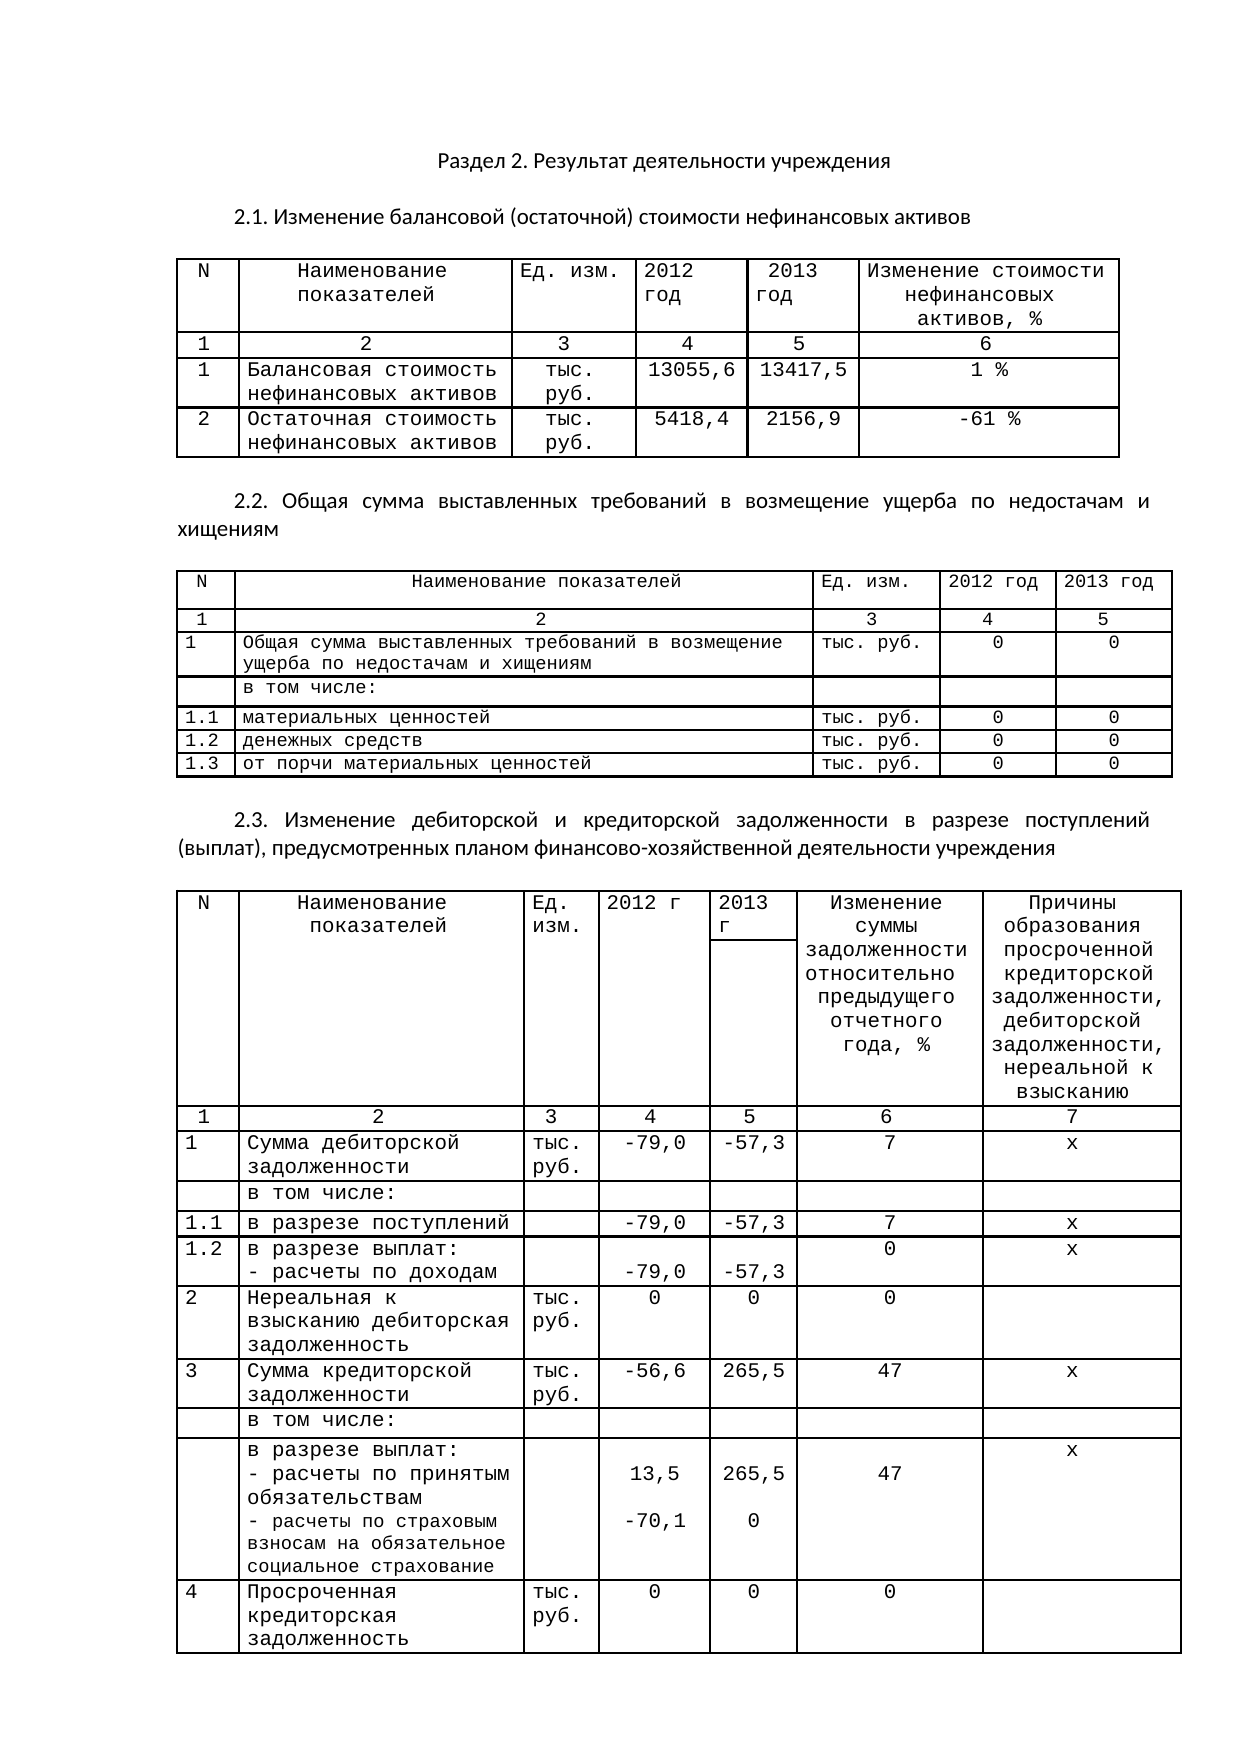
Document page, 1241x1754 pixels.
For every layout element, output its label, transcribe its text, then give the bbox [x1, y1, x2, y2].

table_header Наименование показателей [240, 260, 511, 331]
table_cell 6 [798, 1107, 982, 1130]
table_cell 1.1 [178, 708, 234, 729]
table_cell в том числе: [236, 678, 812, 705]
table_cell 1.1 [178, 1212, 238, 1235]
table_cell 0 [798, 1581, 982, 1652]
table_cell -79,0 [600, 1132, 709, 1179]
table_header 2012 г [600, 892, 709, 1104]
table_cell x [984, 1360, 1180, 1407]
table_cell [711, 1182, 796, 1210]
table_cell 6 [860, 333, 1118, 357]
table_cell [525, 1238, 598, 1285]
table_cell 0 [1057, 731, 1171, 752]
table_cell 7 [984, 1107, 1180, 1130]
table_cell [941, 678, 1055, 705]
table_cell 2 [236, 610, 812, 631]
table_cell 1 [178, 633, 234, 675]
table_cell [984, 1287, 1180, 1358]
table_cell 3 [814, 610, 939, 631]
table_cell 4 [178, 1581, 238, 1652]
table_cell 5 [1057, 610, 1171, 631]
table_cell в разрезе выплат: - расчеты по доходам [240, 1238, 523, 1285]
table_cell [984, 1409, 1180, 1437]
table_cell тыс. руб. [513, 359, 635, 406]
table_cell [814, 678, 939, 705]
table_header Ед. изм. [513, 260, 635, 331]
table_cell [798, 1182, 982, 1210]
table_cell [600, 1182, 709, 1210]
table_cell 0 [798, 1238, 982, 1285]
table_cell тыс. руб. [525, 1581, 598, 1652]
table_cell [984, 1581, 1180, 1652]
table_cell [1057, 678, 1171, 705]
table_cell -57,3 [711, 1238, 796, 1285]
table_cell тыс. руб. [814, 708, 939, 729]
table_cell в том числе: [240, 1182, 523, 1210]
table_cell -79,0 [600, 1238, 709, 1285]
text Раздел 2. Результат деятельности учреждения [177, 146, 1152, 174]
table_cell 265,5 0 [711, 1439, 796, 1579]
table_header N [178, 572, 234, 607]
table_header Ед. изм. [525, 892, 598, 1104]
table_cell [178, 678, 234, 705]
text 2.2. Общая сумма выставленных требований в возмещение ущерба по недостачам и хищениям [177, 486, 1152, 542]
table_cell Сумма кредиторской задолженности [240, 1360, 523, 1407]
table_cell 0 [711, 1287, 796, 1358]
table_cell тыс. руб. [814, 731, 939, 752]
table_cell 4 [941, 610, 1055, 631]
table_header N [178, 892, 238, 1104]
table_cell 1 [178, 610, 234, 631]
table_cell Просроченная кредиторская задолженность [240, 1581, 523, 1652]
table_cell -79,0 [600, 1212, 709, 1235]
table_cell 2 [178, 409, 238, 456]
table_cell 0 [600, 1581, 709, 1652]
table_cell [525, 1439, 598, 1579]
table_cell 0 [941, 633, 1055, 675]
table_header N [178, 260, 238, 331]
table_cell 3 [178, 1360, 238, 1407]
table_header Наименование показателей [236, 572, 812, 607]
table_cell 0 [798, 1287, 982, 1358]
table_cell 13,5 -70,1 [600, 1439, 709, 1579]
table_header 2013 г [711, 892, 796, 939]
table_cell 0 [711, 1581, 796, 1652]
table_cell 0 [941, 731, 1055, 752]
table_header 2013 год [749, 260, 858, 331]
table_cell 0 [1057, 633, 1171, 675]
table_cell Остаточная стоимость нефинансовых активов [240, 409, 511, 456]
table_cell [525, 1182, 598, 1210]
table_cell денежных средств [236, 731, 812, 752]
table_cell 5 [711, 1107, 796, 1130]
table_cell [984, 1182, 1180, 1210]
table_cell 3 [525, 1107, 598, 1130]
table_cell 2156,9 [749, 409, 858, 456]
table_cell Балансовая стоимость нефинансовых активов [240, 359, 511, 406]
table_cell 0 [1057, 708, 1171, 729]
table_cell 13055,6 [637, 359, 746, 406]
table_cell 7 [798, 1132, 982, 1179]
table_cell x [984, 1212, 1180, 1235]
table_cell 265,5 [711, 1360, 796, 1407]
table_cell в том числе: [240, 1409, 523, 1437]
table_cell тыс. руб. [513, 409, 635, 456]
table_cell 1 [178, 1107, 238, 1130]
table_cell x [984, 1238, 1180, 1285]
table_cell тыс. руб. [525, 1287, 598, 1358]
table_header 2013 год [1057, 572, 1171, 607]
table_cell 4 [600, 1107, 709, 1130]
table_cell 47 [798, 1439, 982, 1579]
table_cell тыс. руб. [814, 633, 939, 675]
table_cell 0 [600, 1287, 709, 1358]
table_cell 5 [749, 333, 858, 357]
table_cell -57,3 [711, 1212, 796, 1235]
table_cell 0 [941, 708, 1055, 729]
table_cell 1 [178, 333, 238, 357]
text 2.1. Изменение балансовой (остаточной) стоимости нефинансовых активов [177, 202, 1152, 230]
table_cell 13417,5 [749, 359, 858, 406]
table_cell 2 [240, 333, 511, 357]
table_cell 1.2 [178, 1238, 238, 1285]
text 2.3. Изменение дебиторской и кредиторской задолженности в разрезе поступлений (выплат), предусмотренных планом финансово-хозяйственной деятельности учреждения [177, 806, 1152, 862]
table_cell 2 [178, 1287, 238, 1358]
table_cell 2 [240, 1107, 523, 1130]
table_cell 1.3 [178, 754, 234, 775]
table_cell тыс. руб. [525, 1360, 598, 1407]
table_cell [178, 1409, 238, 1437]
table_cell материальных ценностей [236, 708, 812, 729]
table_header 2012 год [941, 572, 1055, 607]
table_cell -56,6 [600, 1360, 709, 1407]
table_header Причины образования просроченной кредиторской задолженности, дебиторской задолженности, нереальной к взысканию [984, 892, 1180, 1104]
table_cell 5418,4 [637, 409, 746, 456]
table_cell 0 [941, 754, 1055, 775]
table_cell в разрезе поступлений [240, 1212, 523, 1235]
table_cell [798, 1409, 982, 1437]
table_header Наименование показателей [240, 892, 523, 1104]
table_cell [711, 941, 796, 1104]
table_cell [600, 1409, 709, 1437]
table_cell [525, 1212, 598, 1235]
table_cell 1 [178, 359, 238, 406]
table_header Изменение суммы задолженности относительно предыдущего отчетного года, % [798, 892, 982, 1104]
table_cell -61 % [860, 409, 1118, 456]
table_cell в разрезе выплат: - расчеты по принятым обязательствам - расчеты по страховым взносам на обязательное социальное страхование [240, 1439, 523, 1579]
table_header 2012 год [637, 260, 746, 331]
table_cell Нереальная к взысканию дебиторская задолженность [240, 1287, 523, 1358]
table_header Ед. изм. [814, 572, 939, 607]
table_cell 47 [798, 1360, 982, 1407]
table_cell 4 [637, 333, 746, 357]
table_cell x [984, 1132, 1180, 1179]
table_cell 1 [178, 1132, 238, 1179]
table_cell х [984, 1439, 1180, 1579]
table_header Изменение стоимости нефинансовых активов, % [860, 260, 1118, 331]
table_cell 7 [798, 1212, 982, 1235]
table_cell 1 % [860, 359, 1118, 406]
table_cell тыс. руб. [525, 1132, 598, 1179]
table_cell 3 [513, 333, 635, 357]
table_cell [178, 1439, 238, 1579]
table_cell [525, 1409, 598, 1437]
table_cell 1.2 [178, 731, 234, 752]
table_cell 0 [1057, 754, 1171, 775]
table_cell от порчи материальных ценностей [236, 754, 812, 775]
table_cell [711, 1409, 796, 1437]
table_cell тыс. руб. [814, 754, 939, 775]
table_cell -57,3 [711, 1132, 796, 1179]
table_cell Сумма дебиторской задолженности [240, 1132, 523, 1179]
table_cell Общая сумма выставленных требований в возмещение ущерба по недостачам и хищениям [236, 633, 812, 675]
table_cell [178, 1182, 238, 1210]
